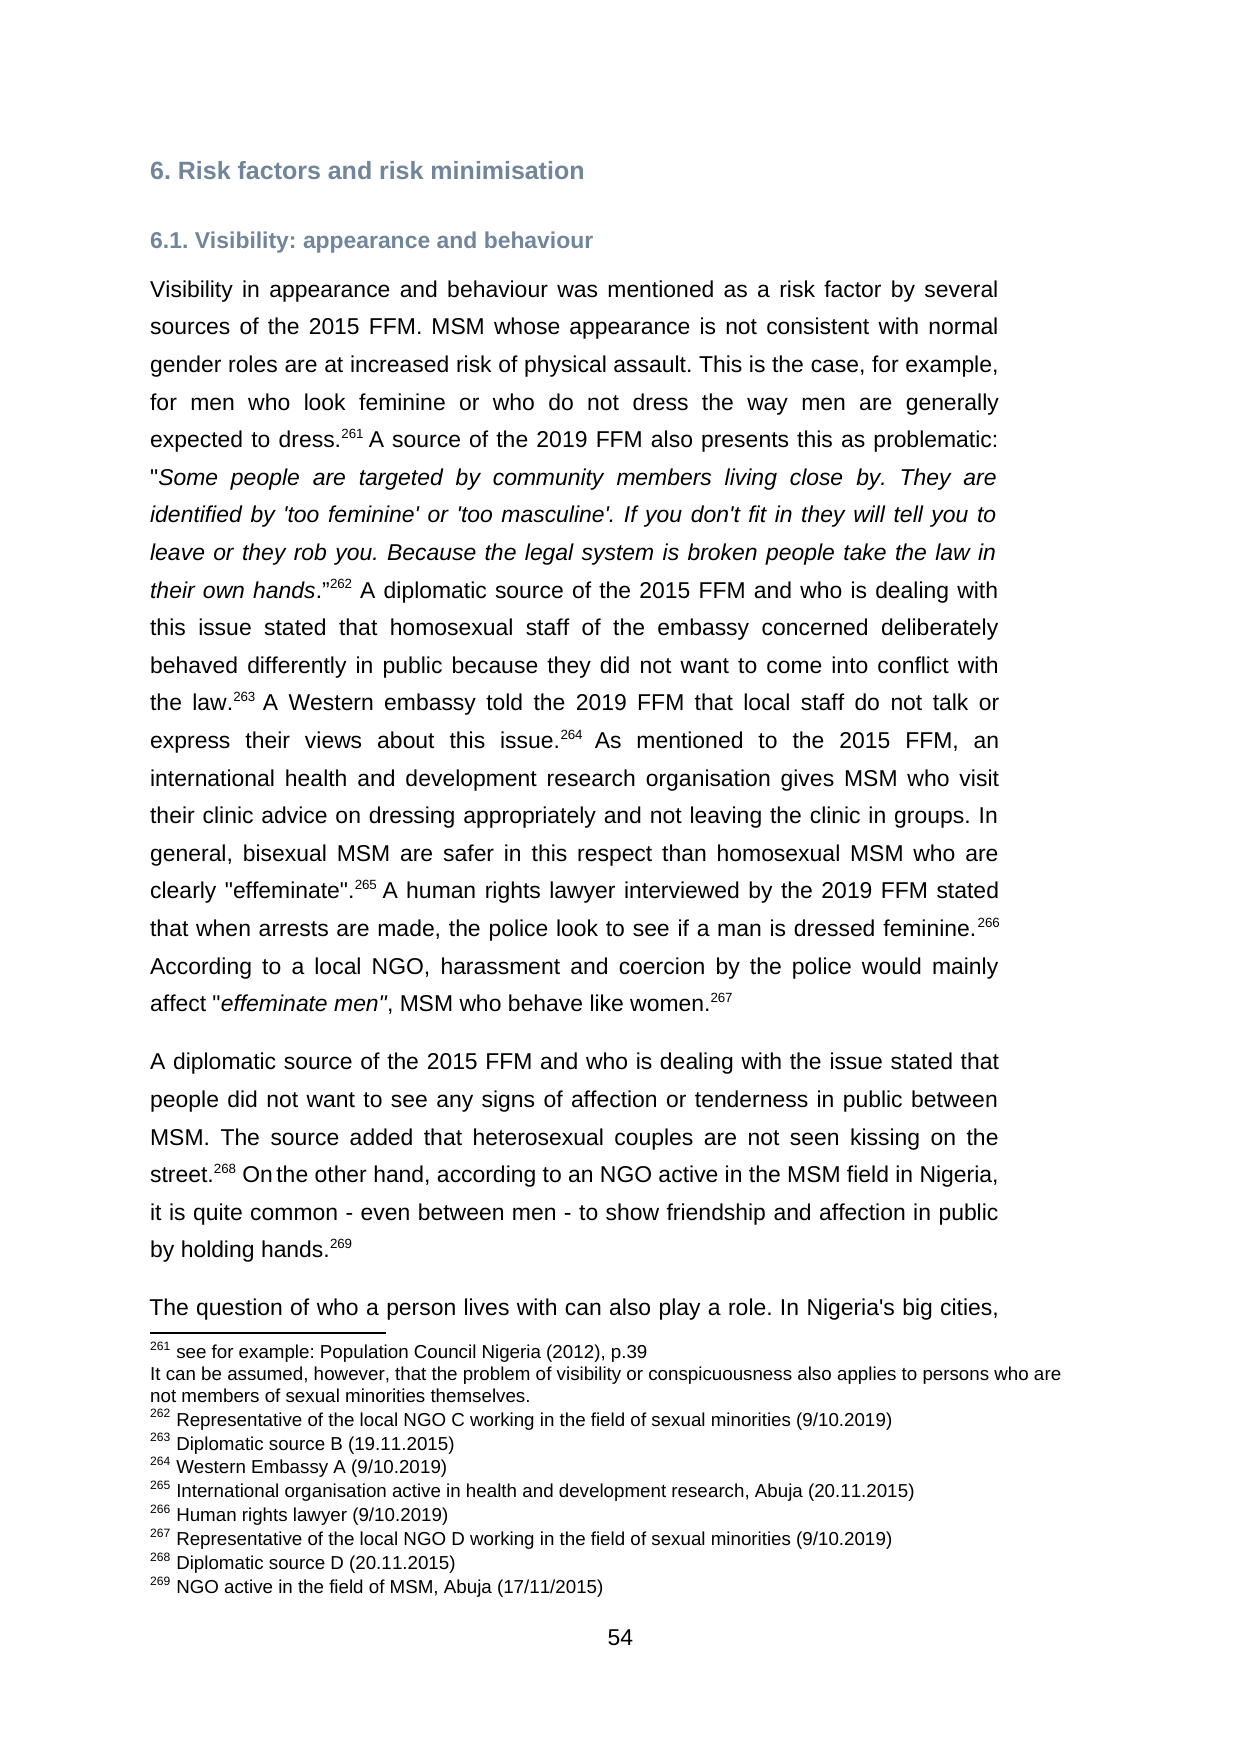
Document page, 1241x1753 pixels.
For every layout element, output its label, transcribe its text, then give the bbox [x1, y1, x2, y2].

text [149, 1294, 999, 1321]
subtitle 6.1. Visibility: appearance and behaviour [150, 227, 1090, 253]
text Visibility in appearance and behaviour was mentioned as a risk factor by several sources of the 2015 FFM. MSM whose appearance is not consistent with normal gender roles are at increased risk of physical assault. This is the case, for example, for men who look feminine or who do not dress the way men are generally expected to dress. A source of the 2019 FFM also presents this as problematic: "Some people are targeted by community members living close by. They are identified by 'too feminine' or 'too masculine'. If you don't fit in they will tell you to leave or they rob you. Because the legal system is broken people take the law in their own hands.” A diplomatic source of the 2015 FFM and who is dealing with this issue stated that homosexual staff of the embassy concerned deliberately behaved differently in public because they did not want to come into conflict with the law. A Western embassy told the 2019 FFM that local staff do not talk or express their views about this issue. As mentioned to the 2015 FFM, an international health and development research organisation gives MSM who visit their clinic advice on dressing appropriately and not leaving the clinic in groups. In general, bisexual MSM are safer in this respect than homosexual MSM who are clearly "effeminate". A human rights lawyer interviewed by the 2019 FFM stated that when arrests are made, the police look to see if a man is dressed feminine. According to a local NGO, harassment and coercion by the police would mainly affect "effeminate men", MSM who behave like women. [150, 276, 999, 1017]
text A diplomatic source of the 2015 FFM and who is dealing with the issue stated that people did not want to see any signs of affection or tenderness in public between MSM. The source added that heterosexual couples are not seen kissing on the street. On the other hand, according to an NGO active in the MSM field in Nigeria, it is quite common - even between men - to show friendship and affection in public by holding hands. [150, 1048, 999, 1263]
subtitle 6. Risk factors and risk minimisation [150, 156, 1090, 185]
